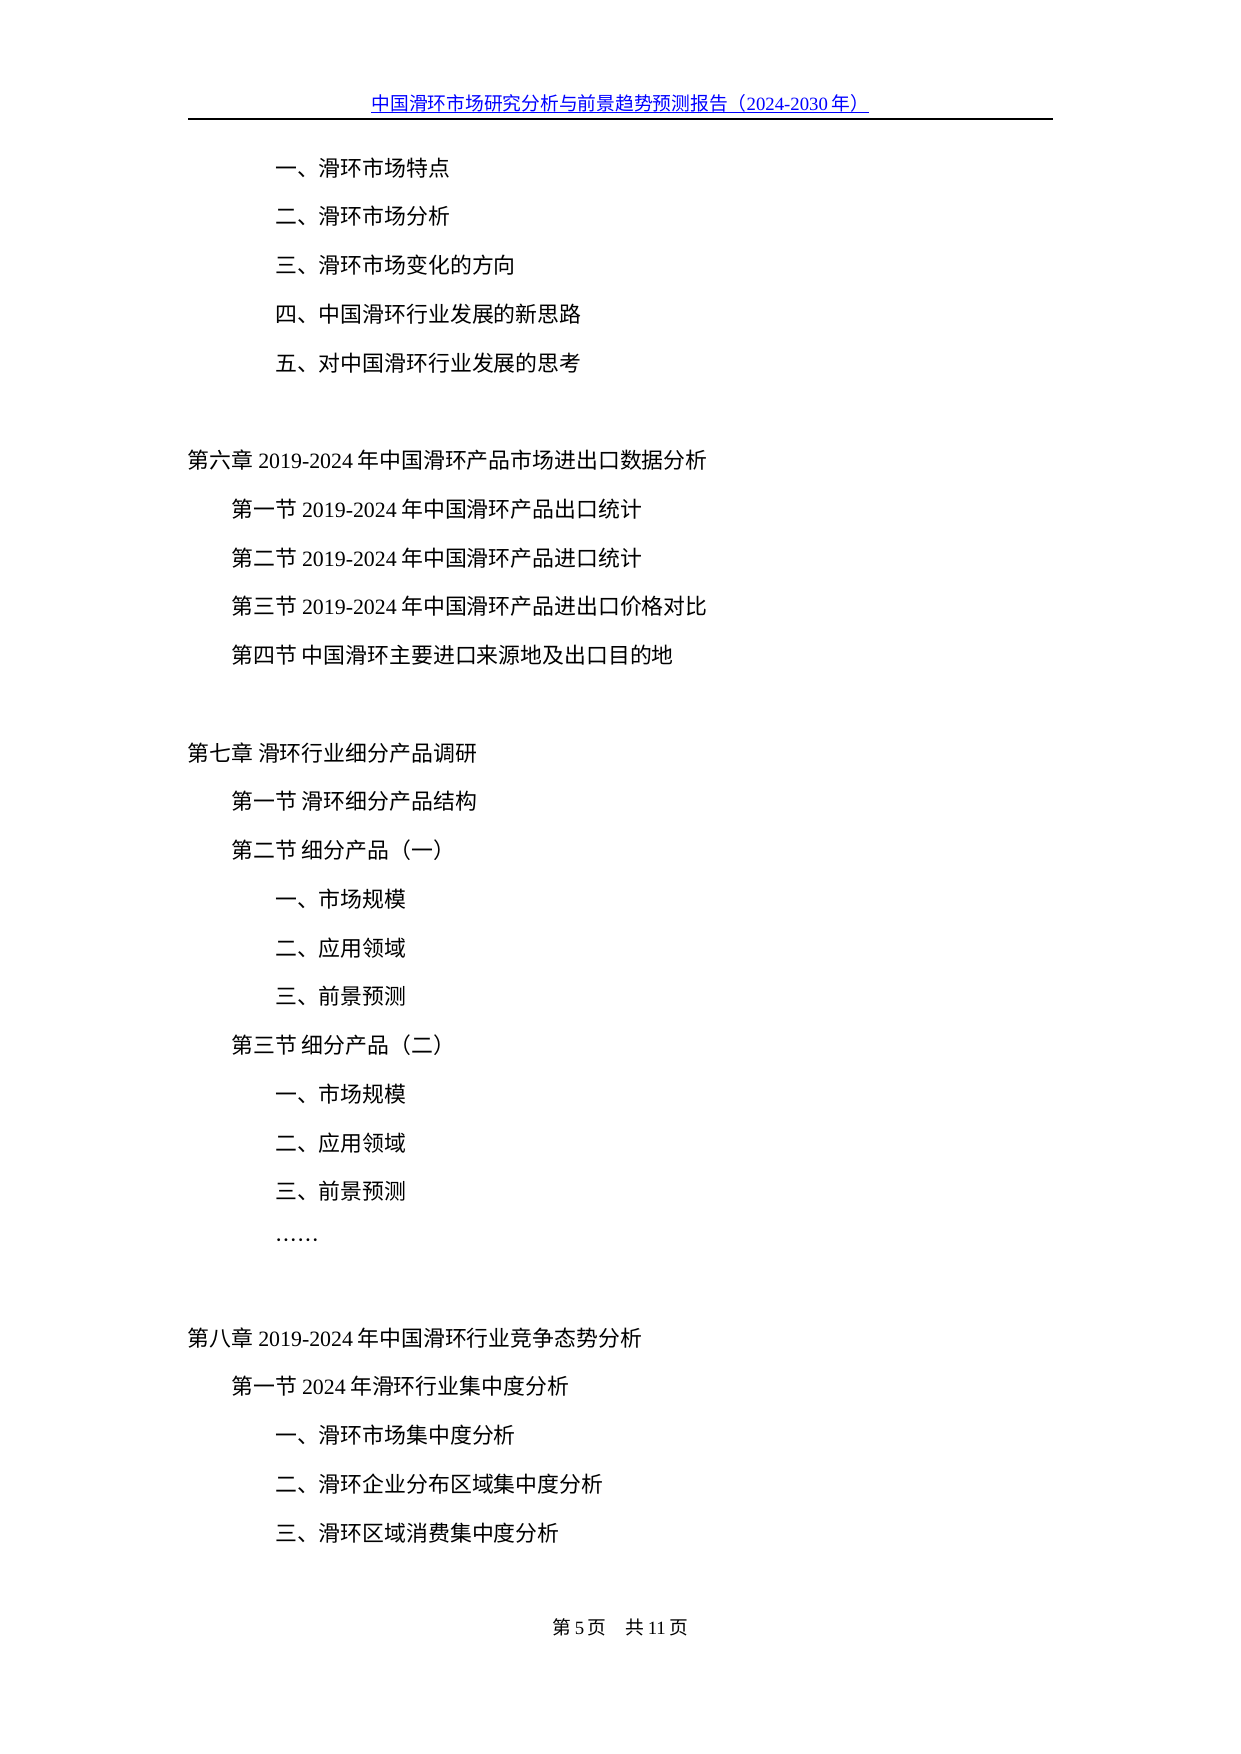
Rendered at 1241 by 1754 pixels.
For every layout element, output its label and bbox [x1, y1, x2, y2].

text [187, 150, 1053, 1548]
